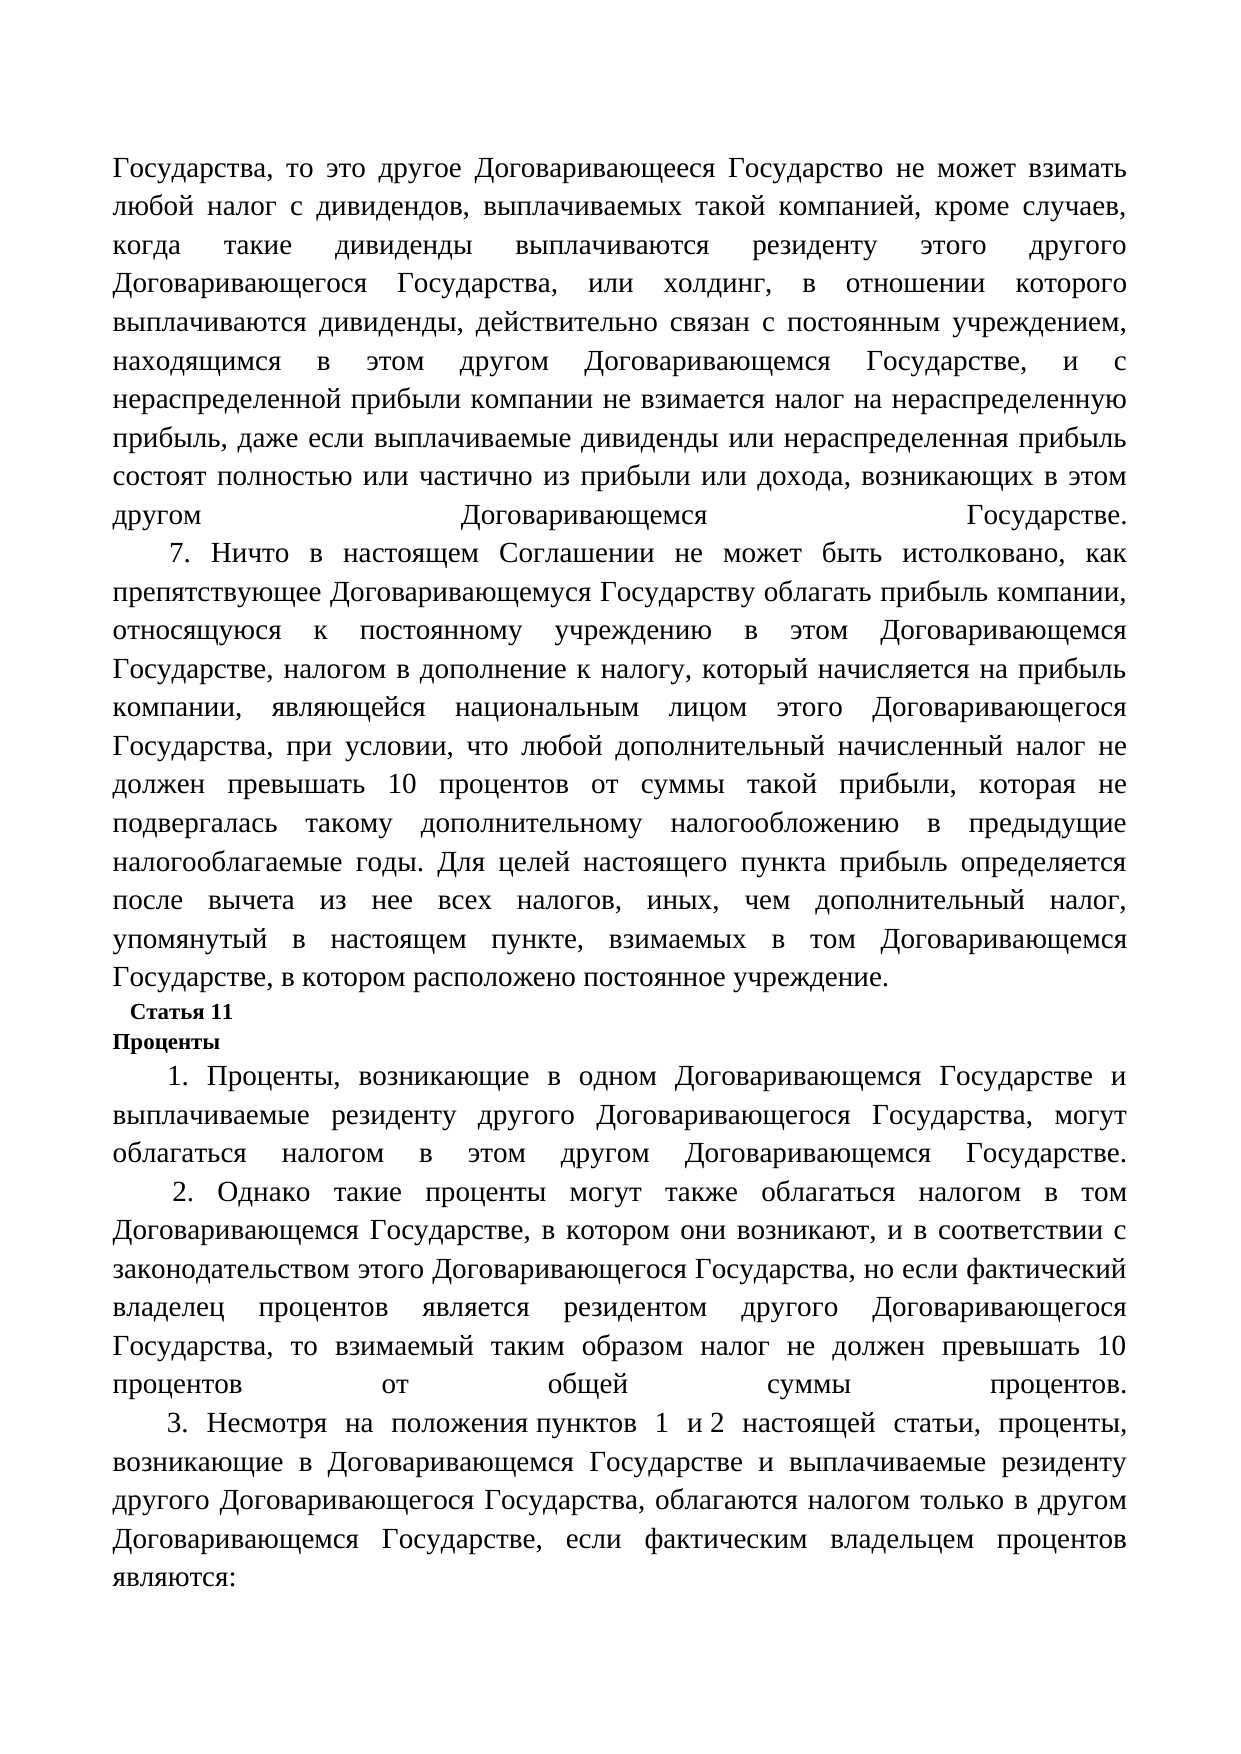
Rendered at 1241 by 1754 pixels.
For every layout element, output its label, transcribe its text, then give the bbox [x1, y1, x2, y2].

text Статья 11 Проценты [112, 998, 1128, 1054]
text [112, 150, 1128, 993]
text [112, 1058, 1128, 1593]
